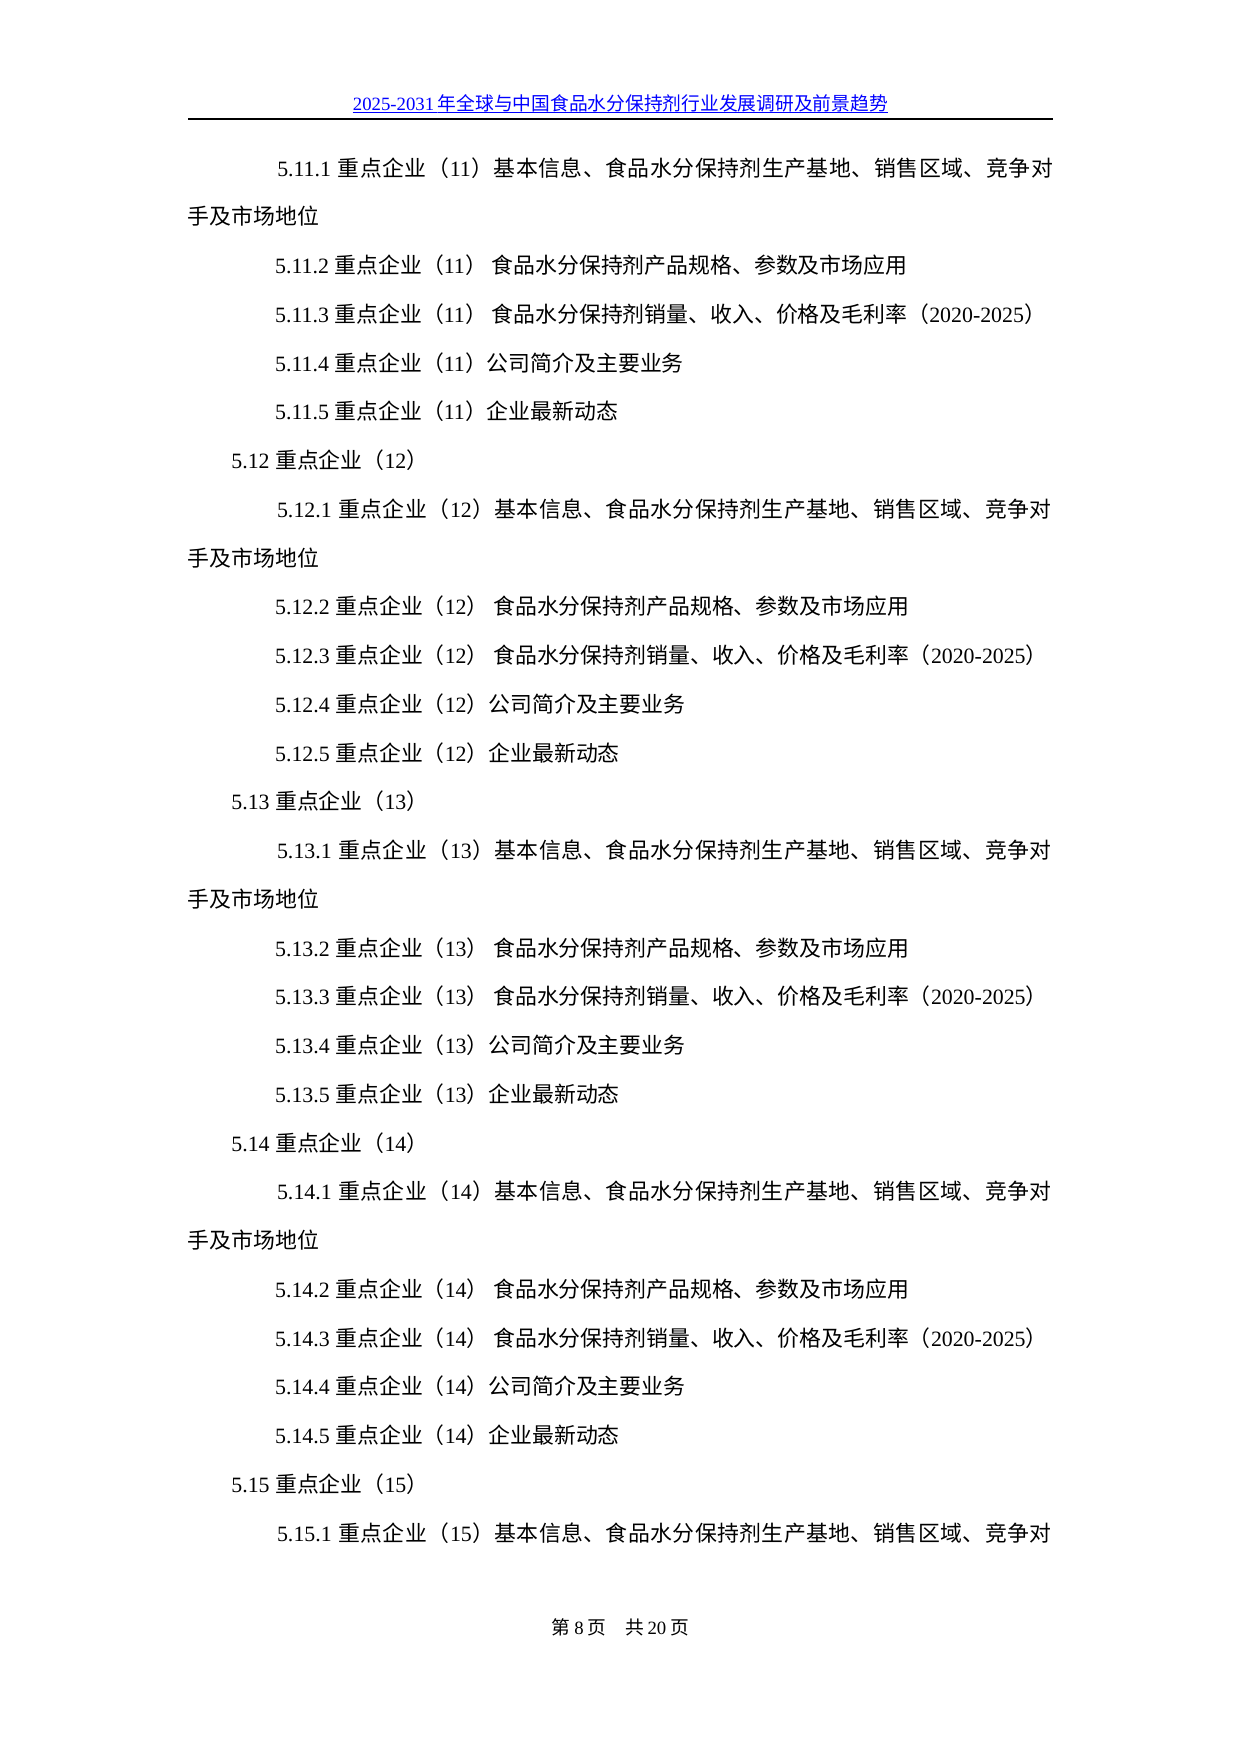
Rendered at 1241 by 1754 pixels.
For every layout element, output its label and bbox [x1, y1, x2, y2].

text [187, 150, 1053, 1548]
